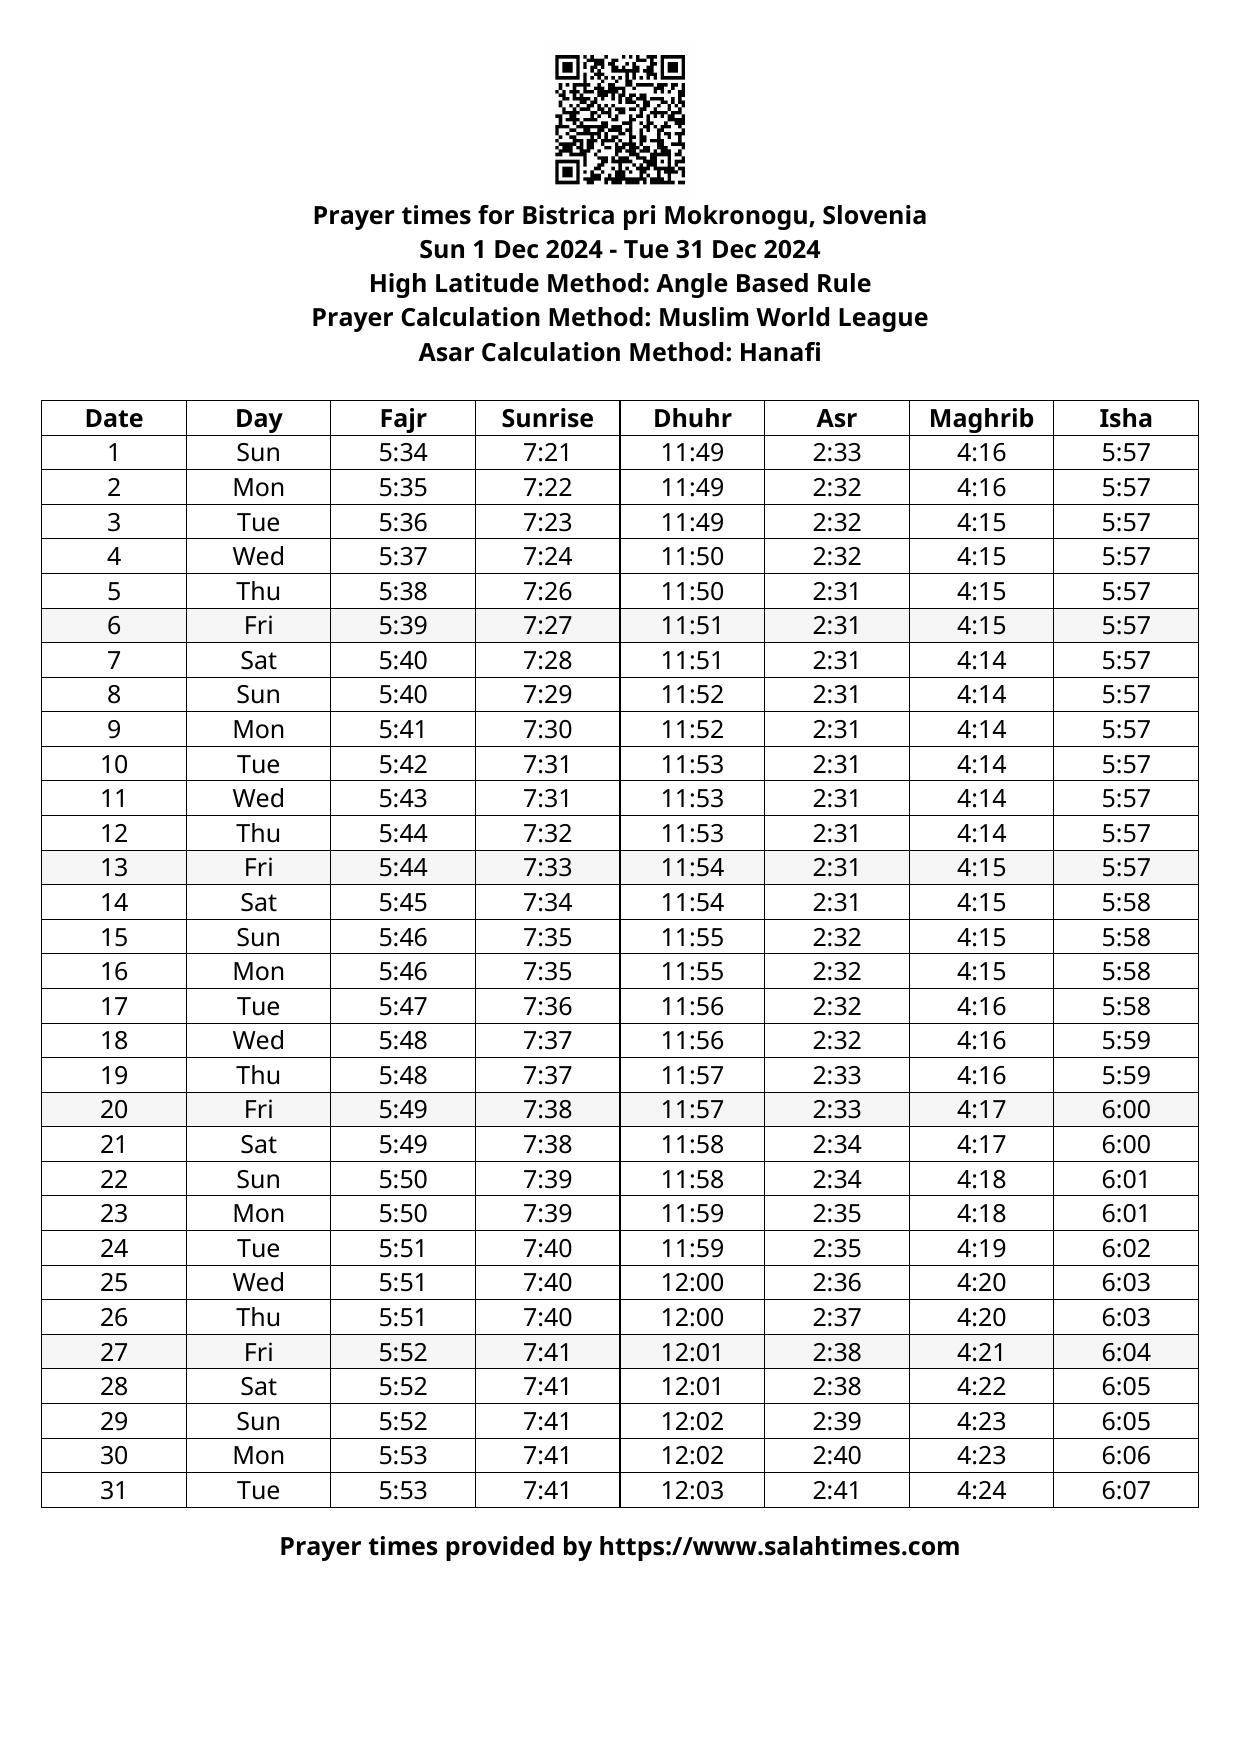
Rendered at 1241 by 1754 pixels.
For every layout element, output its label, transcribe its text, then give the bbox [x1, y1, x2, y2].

table_cell 11:58 [621, 1162, 764, 1195]
table_cell 4:14 [910, 643, 1053, 677]
table_cell 7:41 [476, 1404, 619, 1437]
table_cell 4:18 [910, 1196, 1053, 1230]
table_cell Thu [187, 1300, 330, 1334]
table_cell 11:59 [621, 1196, 764, 1230]
table_cell 5:57 [1054, 643, 1198, 677]
table_cell 2:31 [765, 574, 909, 607]
table_cell 5:57 [1054, 470, 1198, 504]
table_cell 7:24 [476, 539, 619, 573]
table_cell Mon [187, 954, 330, 988]
table_cell 7:27 [476, 609, 619, 642]
table_cell 5:41 [331, 712, 475, 746]
table_cell 11:58 [621, 1127, 764, 1161]
text Prayer times provided by https://www.salahtimes.com [42, 1528, 1198, 1563]
table_cell 7:40 [476, 1266, 619, 1299]
table_cell 2:39 [765, 1404, 909, 1437]
table_cell 5:46 [331, 954, 475, 988]
table_cell 4:15 [910, 609, 1053, 642]
table_cell Sat [187, 1369, 330, 1403]
table_cell 5:48 [331, 1058, 475, 1092]
table_cell 6:07 [1054, 1473, 1198, 1507]
table_cell 2:33 [765, 1058, 909, 1092]
table_cell 26 [42, 1300, 186, 1334]
table_cell 5:52 [331, 1369, 475, 1403]
table_cell 11:54 [621, 885, 764, 919]
table_cell Wed [187, 781, 330, 815]
text Prayer Calculation Method: Muslim World League [42, 300, 1198, 334]
table_cell 6:02 [1054, 1231, 1198, 1264]
table_cell 5:58 [1054, 989, 1198, 1022]
table_cell 3 [42, 505, 186, 538]
table_cell 2:31 [765, 816, 909, 849]
table_cell 5:57 [1054, 712, 1198, 746]
table_cell 7:34 [476, 885, 619, 919]
table_cell 5:57 [1054, 816, 1198, 849]
table_cell Tue [187, 989, 330, 1022]
table_cell 7:37 [476, 1058, 619, 1092]
table_cell 11:55 [621, 954, 764, 988]
table_cell Mon [187, 1439, 330, 1472]
table_cell 6:04 [1054, 1335, 1198, 1368]
table_cell 5:59 [1054, 1024, 1198, 1057]
table_cell 7:31 [476, 747, 619, 780]
table_cell 7:23 [476, 505, 619, 538]
table_cell 4:16 [910, 1024, 1053, 1057]
table_cell 5:49 [331, 1093, 475, 1126]
table_cell 11:59 [621, 1231, 764, 1264]
table_cell Sun [187, 1162, 330, 1195]
table_cell Tue [187, 747, 330, 780]
table_cell 5:58 [1054, 920, 1198, 953]
table_cell 11:53 [621, 747, 764, 780]
table_cell 12:01 [621, 1369, 764, 1403]
table_cell 4:16 [910, 1058, 1053, 1092]
table_cell 7:29 [476, 678, 619, 711]
table_cell 5:52 [331, 1404, 475, 1437]
table_cell Mon [187, 712, 330, 746]
table_cell 2 [42, 470, 186, 504]
table_cell Sat [187, 1127, 330, 1161]
table_cell 6:00 [1054, 1127, 1198, 1161]
table_cell 2:31 [765, 885, 909, 919]
table_header Isha [1054, 401, 1198, 434]
table_cell 2:32 [765, 505, 909, 538]
table_cell 2:34 [765, 1162, 909, 1195]
table_cell 12:03 [621, 1473, 764, 1507]
table_cell 5:35 [331, 470, 475, 504]
table_cell 5:59 [1054, 1058, 1198, 1092]
table_cell 5:57 [1054, 851, 1198, 884]
table_cell 16 [42, 954, 186, 988]
table_cell 6:00 [1054, 1093, 1198, 1126]
table_cell 7:37 [476, 1024, 619, 1057]
table_cell 6:06 [1054, 1439, 1198, 1472]
table_cell 7:40 [476, 1231, 619, 1264]
table_cell 5:42 [331, 747, 475, 780]
table_cell 2:31 [765, 712, 909, 746]
table_cell 2:32 [765, 539, 909, 573]
table_cell 5:50 [331, 1162, 475, 1195]
table_cell 11:55 [621, 920, 764, 953]
table_cell 2:35 [765, 1231, 909, 1264]
table_cell 6 [42, 609, 186, 642]
table_header Dhuhr [621, 401, 764, 434]
table_cell 4 [42, 539, 186, 573]
table_cell 11:49 [621, 470, 764, 504]
table_cell 31 [42, 1473, 186, 1507]
table_header Day [187, 401, 330, 434]
table_cell 5:57 [1054, 505, 1198, 538]
table_cell 5:53 [331, 1473, 475, 1507]
table_cell 5:51 [331, 1231, 475, 1264]
table_cell 7:32 [476, 816, 619, 849]
table_cell 21 [42, 1127, 186, 1161]
table_cell 4:17 [910, 1127, 1053, 1161]
table_cell 19 [42, 1058, 186, 1092]
table_cell 11:57 [621, 1058, 764, 1092]
table_cell 5:50 [331, 1196, 475, 1230]
table_cell 5:34 [331, 436, 475, 469]
table_cell Fri [187, 1335, 330, 1368]
table_cell 2:35 [765, 1196, 909, 1230]
table_cell 2:31 [765, 609, 909, 642]
table_cell Sun [187, 920, 330, 953]
table_cell 5:57 [1054, 539, 1198, 573]
table_cell 11:51 [621, 643, 764, 677]
table_cell Fri [187, 851, 330, 884]
table_cell 7:41 [476, 1439, 619, 1472]
table_cell 4:15 [910, 539, 1053, 573]
table_cell Tue [187, 1231, 330, 1264]
table_cell 4:17 [910, 1093, 1053, 1126]
table_cell 7:39 [476, 1162, 619, 1195]
table_cell 5:49 [331, 1127, 475, 1161]
table_cell 5:36 [331, 505, 475, 538]
table_cell Wed [187, 1266, 330, 1299]
table_cell 11:50 [621, 539, 764, 573]
table_cell 29 [42, 1404, 186, 1437]
table_cell Fri [187, 609, 330, 642]
table_cell 7:28 [476, 643, 619, 677]
table_cell Sun [187, 678, 330, 711]
table_cell 5 [42, 574, 186, 607]
table_cell 7:39 [476, 1196, 619, 1230]
table_cell Thu [187, 574, 330, 607]
table_cell 4:15 [910, 851, 1053, 884]
table_cell Fri [187, 1093, 330, 1126]
table_cell 5:44 [331, 816, 475, 849]
table_cell 7:41 [476, 1335, 619, 1368]
table_cell 11:54 [621, 851, 764, 884]
table_cell 5:51 [331, 1266, 475, 1299]
table_cell 4:23 [910, 1404, 1053, 1437]
table_cell 2:38 [765, 1369, 909, 1403]
table_cell 7 [42, 643, 186, 677]
table_cell 2:37 [765, 1300, 909, 1334]
table_cell 15 [42, 920, 186, 953]
table_cell 5:57 [1054, 574, 1198, 607]
table_cell 12:00 [621, 1266, 764, 1299]
table_cell 7:38 [476, 1127, 619, 1161]
table_cell 2:32 [765, 1024, 909, 1057]
table_cell 7:38 [476, 1093, 619, 1126]
table_cell 6:01 [1054, 1162, 1198, 1195]
table_cell 5:53 [331, 1439, 475, 1472]
table_cell 12:01 [621, 1335, 764, 1368]
table_cell Sat [187, 643, 330, 677]
table_cell 12:00 [621, 1300, 764, 1334]
table_cell 5:58 [1054, 885, 1198, 919]
table_cell 12:02 [621, 1404, 764, 1437]
table_cell 4:24 [910, 1473, 1053, 1507]
table_cell 6:03 [1054, 1266, 1198, 1299]
table_cell Sat [187, 885, 330, 919]
table_cell 4:14 [910, 816, 1053, 849]
table_header Sunrise [476, 401, 619, 434]
table_cell 11:51 [621, 609, 764, 642]
table_cell Thu [187, 816, 330, 849]
table_cell Thu [187, 1058, 330, 1092]
table_cell 5:44 [331, 851, 475, 884]
table_cell 12 [42, 816, 186, 849]
table_cell 4:16 [910, 470, 1053, 504]
table_cell 11:52 [621, 678, 764, 711]
table_cell 4:19 [910, 1231, 1053, 1264]
table_cell Tue [187, 505, 330, 538]
table_cell 2:34 [765, 1127, 909, 1161]
table_cell 7:35 [476, 920, 619, 953]
table_cell 7:30 [476, 712, 619, 746]
table_cell 18 [42, 1024, 186, 1057]
table_cell 27 [42, 1335, 186, 1368]
table_cell 7:36 [476, 989, 619, 1022]
table_cell 8 [42, 678, 186, 711]
table_cell 25 [42, 1266, 186, 1299]
text High Latitude Method: Angle Based Rule [42, 266, 1198, 300]
table_header Date [42, 401, 186, 434]
table_cell 5:38 [331, 574, 475, 607]
table_cell 9 [42, 712, 186, 746]
table_header Asr [765, 401, 909, 434]
table_cell 5:37 [331, 539, 475, 573]
table_cell 11:57 [621, 1093, 764, 1126]
table_cell Wed [187, 1024, 330, 1057]
table_cell 6:01 [1054, 1196, 1198, 1230]
table_cell 7:21 [476, 436, 619, 469]
table_cell 11:50 [621, 574, 764, 607]
table_cell 2:36 [765, 1266, 909, 1299]
table_cell 7:26 [476, 574, 619, 607]
table_cell 5:51 [331, 1300, 475, 1334]
table_cell 11:56 [621, 1024, 764, 1057]
table_cell 4:20 [910, 1300, 1053, 1334]
table_cell 5:57 [1054, 678, 1198, 711]
table_cell 11:53 [621, 816, 764, 849]
table_cell 12:02 [621, 1439, 764, 1472]
table_cell 2:31 [765, 643, 909, 677]
table_cell 4:14 [910, 712, 1053, 746]
table_cell 11:53 [621, 781, 764, 815]
table_cell 6:03 [1054, 1300, 1198, 1334]
table_cell 23 [42, 1196, 186, 1230]
table_cell 7:40 [476, 1300, 619, 1334]
table_cell 5:40 [331, 678, 475, 711]
table_cell 5:39 [331, 609, 475, 642]
table_cell 2:33 [765, 436, 909, 469]
table_cell Mon [187, 1196, 330, 1230]
table_cell 5:57 [1054, 609, 1198, 642]
table_cell 5:43 [331, 781, 475, 815]
table_cell Tue [187, 1473, 330, 1507]
table_cell 5:46 [331, 920, 475, 953]
table_cell 11:52 [621, 712, 764, 746]
table_cell 2:32 [765, 470, 909, 504]
table_cell 4:14 [910, 678, 1053, 711]
table_cell 5:57 [1054, 436, 1198, 469]
table_cell 4:22 [910, 1369, 1053, 1403]
table_cell 4:15 [910, 954, 1053, 988]
table_cell 5:58 [1054, 954, 1198, 988]
table_cell 2:33 [765, 1093, 909, 1126]
table_cell 11 [42, 781, 186, 815]
table_header Maghrib [910, 401, 1053, 434]
text Sun 1 Dec 2024 - Tue 31 Dec 2024 [42, 232, 1198, 266]
table_cell 5:40 [331, 643, 475, 677]
table_cell 2:31 [765, 781, 909, 815]
table_cell 2:41 [765, 1473, 909, 1507]
table_cell 13 [42, 851, 186, 884]
picture [542, 41, 699, 198]
table_cell 5:45 [331, 885, 475, 919]
table_cell Wed [187, 539, 330, 573]
table_cell 7:41 [476, 1369, 619, 1403]
table_cell 5:52 [331, 1335, 475, 1368]
table_cell 4:14 [910, 781, 1053, 815]
table_cell 6:05 [1054, 1369, 1198, 1403]
table_cell 14 [42, 885, 186, 919]
table_cell 22 [42, 1162, 186, 1195]
table_cell 24 [42, 1231, 186, 1264]
table_cell 4:18 [910, 1162, 1053, 1195]
table_cell 2:38 [765, 1335, 909, 1368]
text Asar Calculation Method: Hanafi [42, 334, 1198, 368]
table_cell 30 [42, 1439, 186, 1472]
table_cell 6:05 [1054, 1404, 1198, 1437]
table_cell 2:40 [765, 1439, 909, 1472]
table_cell 4:14 [910, 747, 1053, 780]
table_cell 17 [42, 989, 186, 1022]
table_cell 5:47 [331, 989, 475, 1022]
table_header Fajr [331, 401, 475, 434]
table_cell 2:32 [765, 920, 909, 953]
table_cell 5:48 [331, 1024, 475, 1057]
table_cell 4:20 [910, 1266, 1053, 1299]
table_cell 4:15 [910, 574, 1053, 607]
table_cell 2:32 [765, 954, 909, 988]
text Prayer times for Bistrica pri Mokronogu, Slovenia [42, 198, 1198, 232]
table_cell 2:31 [765, 851, 909, 884]
table_cell 2:31 [765, 747, 909, 780]
table_cell 2:31 [765, 678, 909, 711]
table_cell 20 [42, 1093, 186, 1126]
table_cell 4:16 [910, 436, 1053, 469]
table_cell 4:15 [910, 885, 1053, 919]
table_cell 4:15 [910, 920, 1053, 953]
table_cell 4:16 [910, 989, 1053, 1022]
table_cell 11:49 [621, 436, 764, 469]
table_cell 4:15 [910, 505, 1053, 538]
table_cell 5:57 [1054, 747, 1198, 780]
table_cell 11:49 [621, 505, 764, 538]
table_cell 4:21 [910, 1335, 1053, 1368]
table_cell 7:33 [476, 851, 619, 884]
table_cell 2:32 [765, 989, 909, 1022]
table_cell 11:56 [621, 989, 764, 1022]
table_cell 1 [42, 436, 186, 469]
table_cell 7:41 [476, 1473, 619, 1507]
table_cell 7:22 [476, 470, 619, 504]
table_cell 5:57 [1054, 781, 1198, 815]
table_cell 7:35 [476, 954, 619, 988]
table_cell 28 [42, 1369, 186, 1403]
table_cell Sun [187, 436, 330, 469]
table_cell 7:31 [476, 781, 619, 815]
table_cell Mon [187, 470, 330, 504]
table_cell Sun [187, 1404, 330, 1437]
table_cell 4:23 [910, 1439, 1053, 1472]
table_cell 10 [42, 747, 186, 780]
